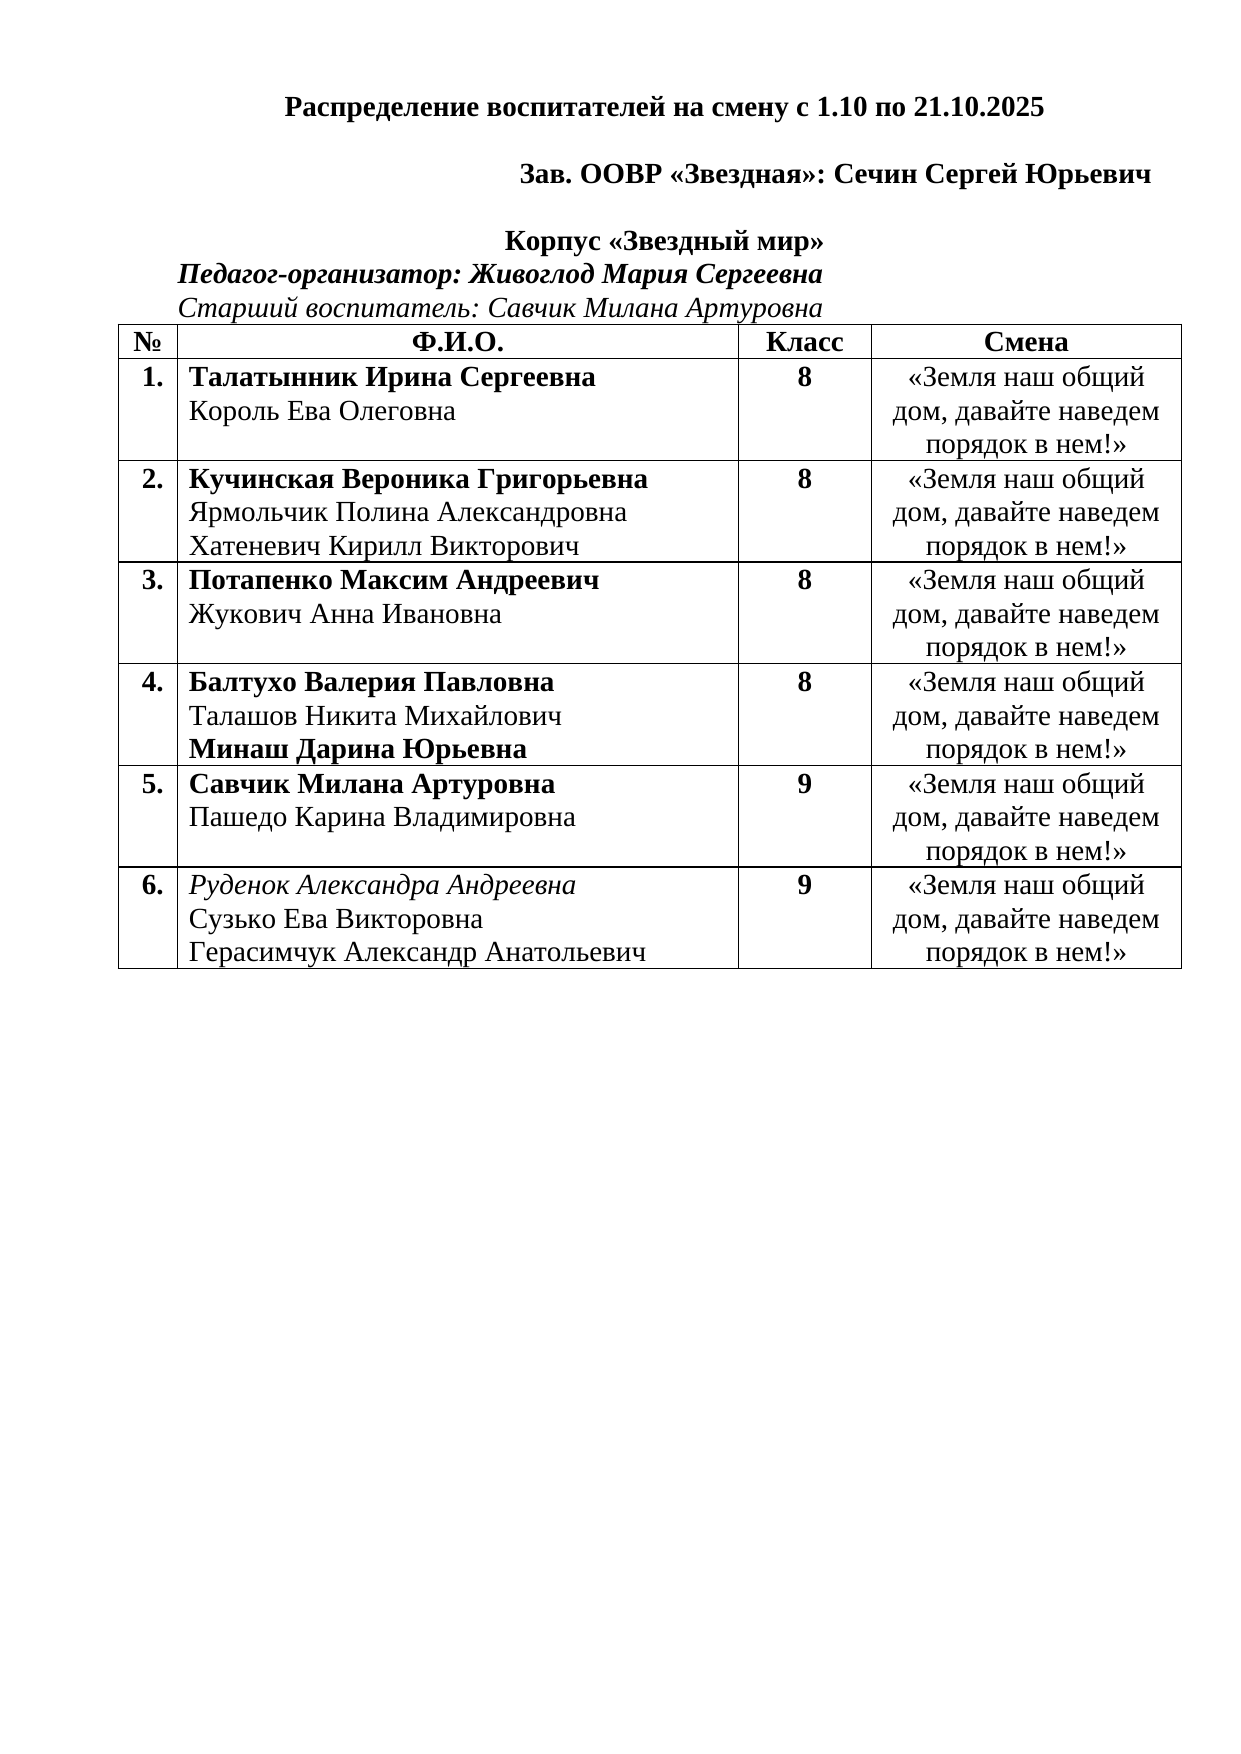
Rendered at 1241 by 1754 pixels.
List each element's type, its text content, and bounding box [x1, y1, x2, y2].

text Зав. ООВР «Звездная»: Сечин Сергей Юрьевич [177, 156, 1152, 189]
table_cell 8 [739, 664, 871, 765]
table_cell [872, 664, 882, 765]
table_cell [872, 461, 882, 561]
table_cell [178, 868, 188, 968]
table_cell [119, 563, 177, 663]
text Педагог-организатор: Живоглод Мария Сергеевна [177, 256, 1152, 290]
table_cell 8 [739, 359, 871, 460]
table_cell 9 [739, 766, 871, 866]
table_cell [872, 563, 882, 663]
table_cell 9 [739, 868, 871, 968]
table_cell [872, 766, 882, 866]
table_cell Савчик Милана Артуровна Пашедо Карина Владимировна [178, 766, 738, 866]
text Старший воспитатель: Савчик Милана Артуровна [177, 290, 1152, 323]
table_cell [119, 359, 177, 460]
table_cell Балтухо Валерия Павловна Талашов Никита Михайлович Минаш Дарина Юрьевна [178, 664, 738, 765]
table_cell [119, 868, 177, 968]
table_cell [119, 664, 177, 765]
table_cell Потапенко Максим Андреевич Жукович Анна Ивановна [178, 563, 738, 663]
table_cell 8 [739, 461, 871, 561]
table_cell Талатынник Ирина Сергеевна Король Ева Олеговна [178, 359, 738, 460]
table_cell [119, 766, 177, 866]
table_cell 8 [739, 563, 871, 663]
text Корпус «Звездный мир» [177, 223, 1152, 256]
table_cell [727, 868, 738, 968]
table_cell Кучинская Вероника Григорьевна Ярмольчик Полина Александровна Хатеневич Кирилл Викторович [178, 461, 738, 561]
table_cell [119, 461, 177, 561]
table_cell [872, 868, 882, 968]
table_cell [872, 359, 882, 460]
text Распределение воспитателей на смену с 1.10 по 21.10.2025 [177, 89, 1152, 122]
